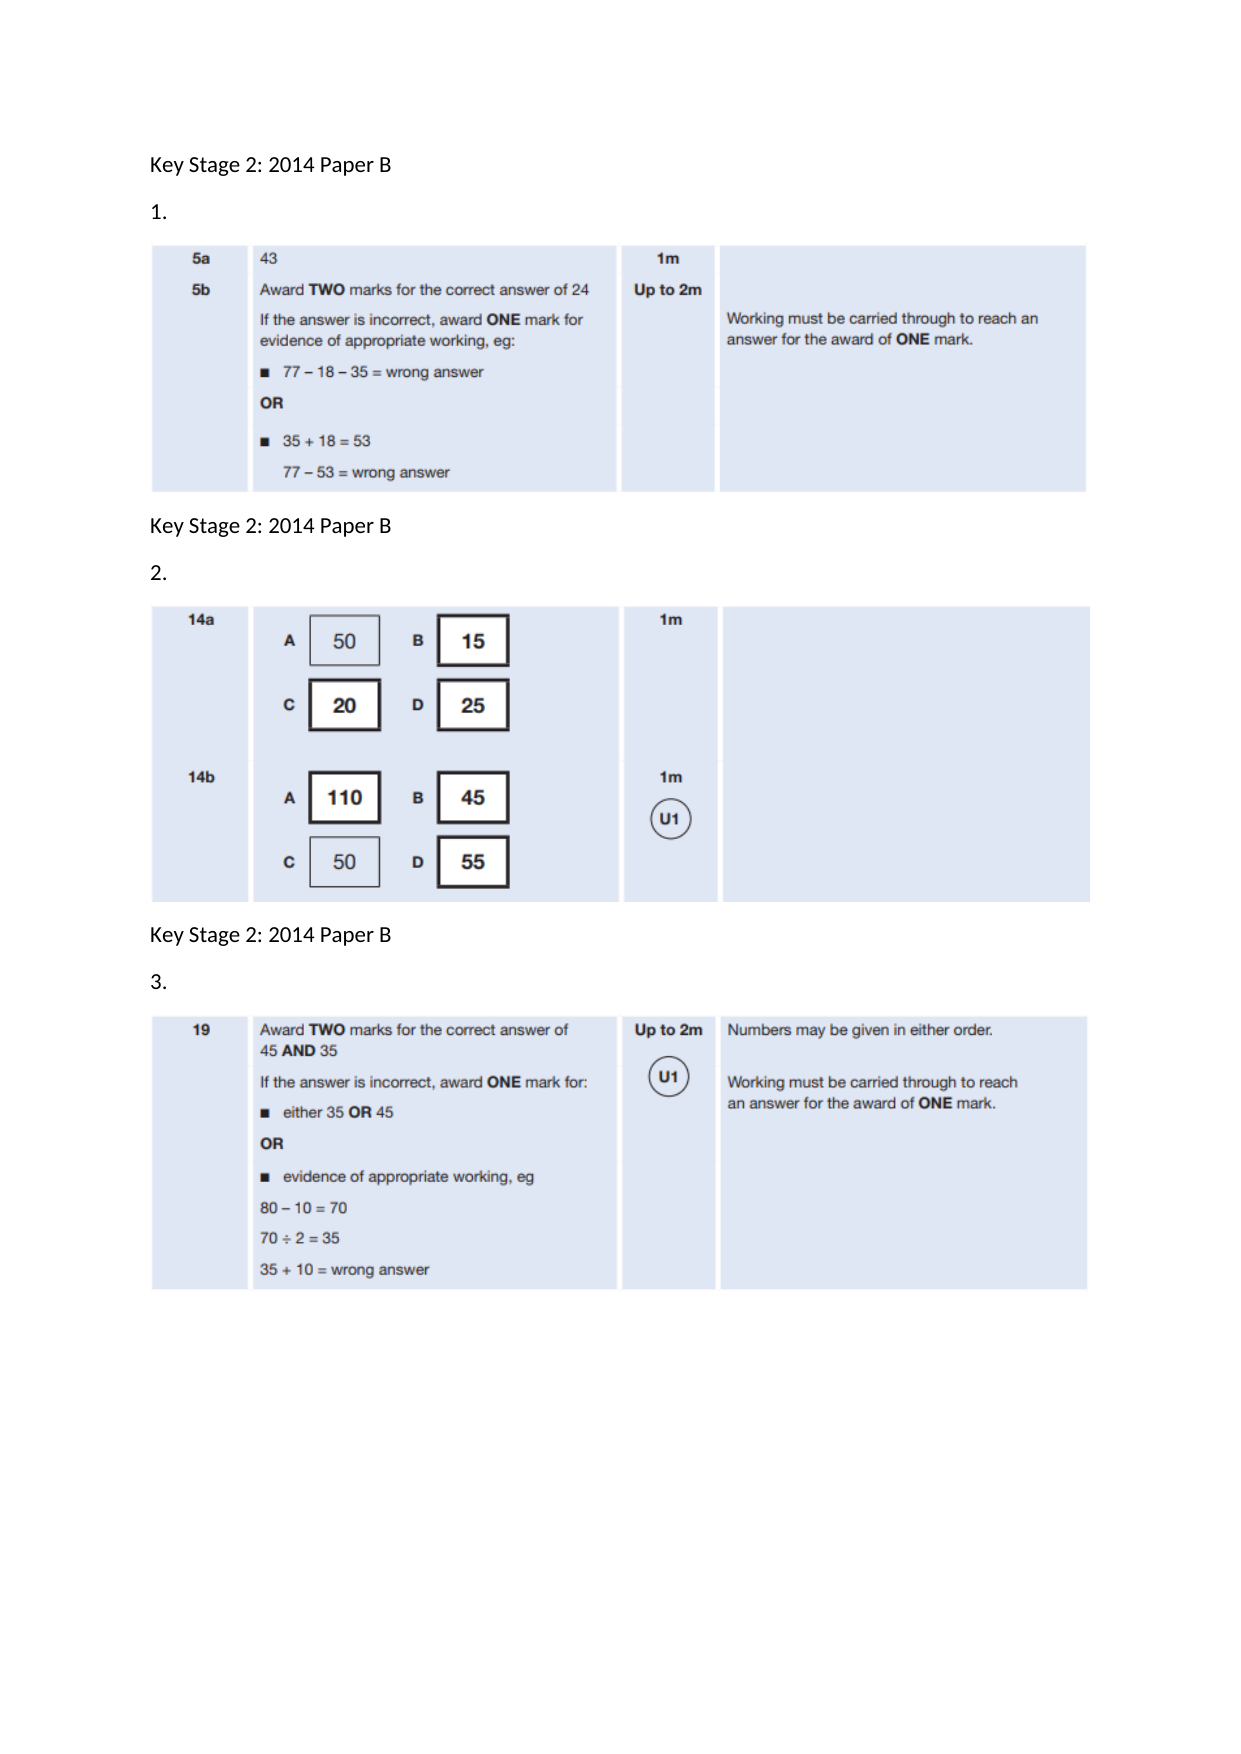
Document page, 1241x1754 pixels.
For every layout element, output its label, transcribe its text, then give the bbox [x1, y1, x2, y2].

text 2. [150, 558, 1090, 586]
text Key Stage 2: 2014 Paper B [150, 150, 1090, 178]
picture [150, 1014, 1091, 1292]
text Key Stage 2: 2014 Paper B [150, 511, 1090, 539]
picture [150, 604, 1091, 902]
text 1. [150, 197, 1090, 225]
text 3. [150, 967, 1090, 995]
picture [150, 243, 1091, 492]
text Key Stage 2: 2014 Paper B [150, 920, 1090, 948]
